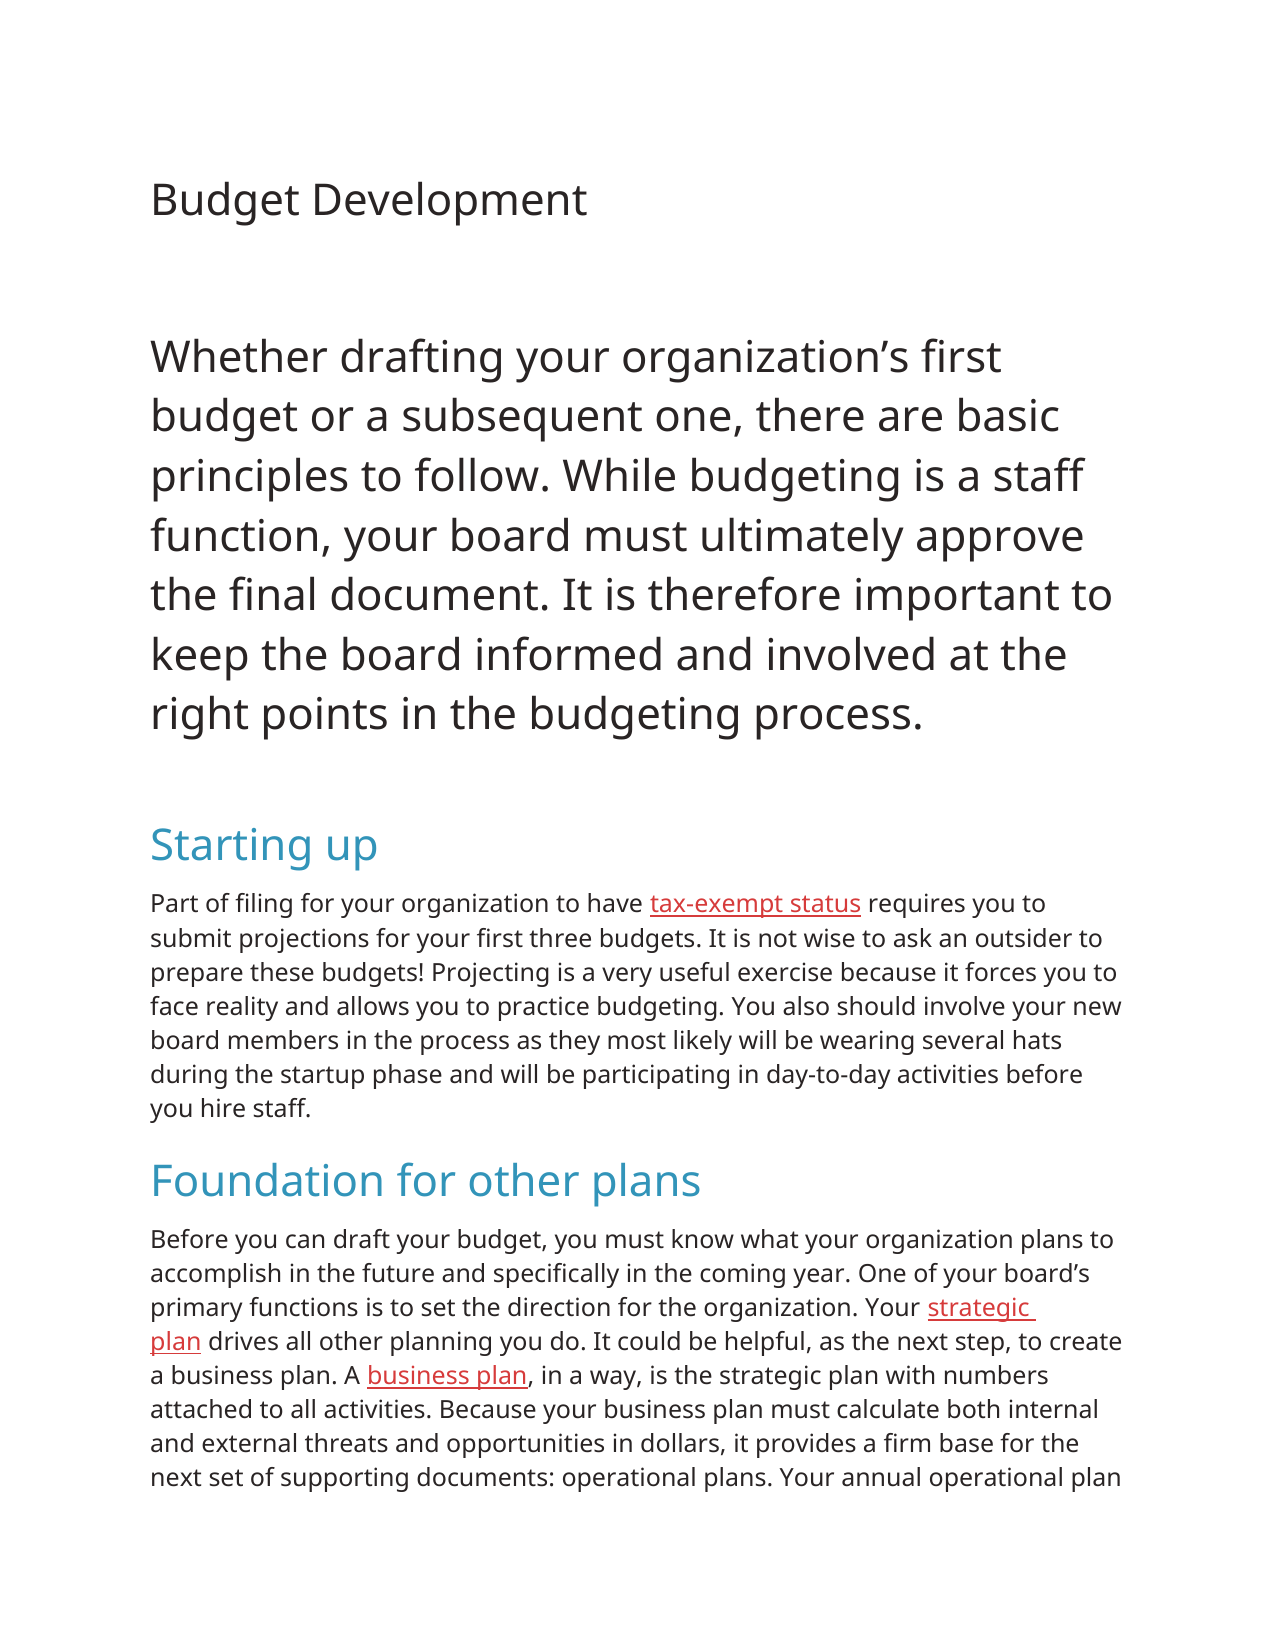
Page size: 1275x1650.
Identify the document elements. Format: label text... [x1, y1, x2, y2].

text Starting up [150, 814, 1125, 874]
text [150, 1222, 1125, 1494]
text Whether drafting your organization’s first budget or a subsequent one, there are basic principles to follow. While budgeting is a staff function, your board must ultimately approve the final document. It is therefore important to keep the board informed and involved at the right points in the budgeting process. [150, 325, 1125, 742]
text Foundation for other plans [150, 1149, 1125, 1209]
text Part of filing for your organization to have tax-exempt status requires you to submit projections for your first three budgets. It is not wise to ask an outsider to prepare these budgets! Projecting is a very useful exercise because it forces you to face reality and allows you to practice budgeting. You also should involve your new board members in the process as they most likely will be wearing several hats during the startup phase and will be participating in day-to-day activities before you hire staff. [150, 886, 1125, 1124]
text Budget Development [150, 169, 1125, 228]
